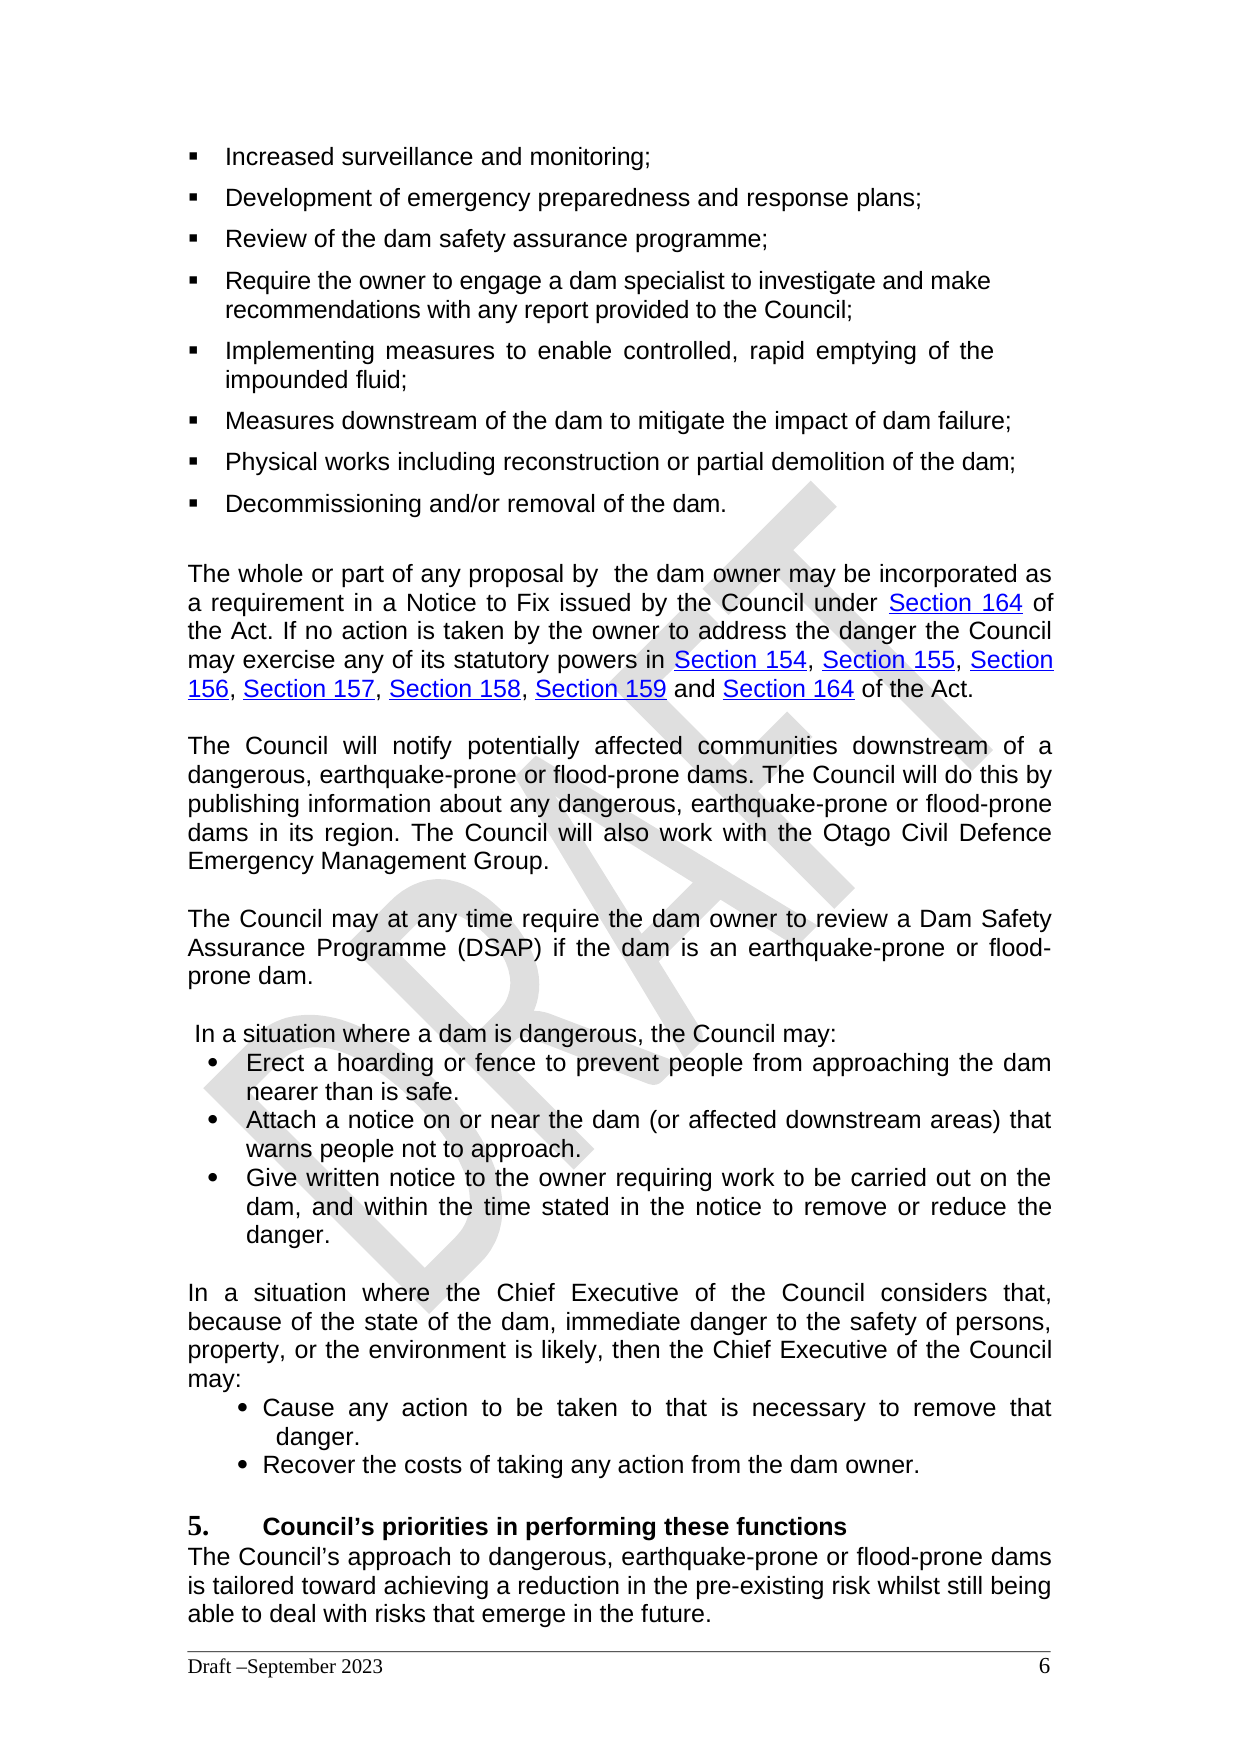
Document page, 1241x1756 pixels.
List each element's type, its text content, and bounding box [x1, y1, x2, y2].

list Implementing measures to enable controlled, rapid emptying of the impounded fluid; [187, 336, 1053, 393]
list Cause any action to be taken to that is necessary to remove that danger. [238, 1393, 1053, 1451]
list Require the owner to engage a dam specialist to investigate and make recommendations with any report provided to the Council; [187, 266, 1076, 323]
text In a situation where the Chief Executive of the Council considers that, because of the state of the dam, immediate danger to the safety of persons, property, or the environment is likely, then the Chief Executive of the Council may: [187, 1278, 1053, 1393]
subtitle Council’s priorities in performing these functions [187, 1509, 1076, 1542]
text The Council’s approach to dangerous, earthquake-prone or flood-prone dams is tailored toward achieving a reduction in the pre-existing risk whilst still being able to deal with risks that emerge in the future. [187, 1542, 1053, 1628]
list Physical works including reconstruction or partial demolition of the dam; [187, 447, 1076, 476]
list Development of emergency preparedness and response plans; [187, 183, 1076, 212]
text In a situation where a dam is dangerous, the Council may: [194, 1019, 1053, 1048]
list Review of the dam safety assurance programme; [187, 224, 1076, 253]
list Recover the costs of taking any action from the dam owner. [238, 1451, 1053, 1479]
list Give written notice to the owner requiring work to be carried out on the dam, and within the time stated in the notice to remove or reduce the danger. [208, 1163, 1053, 1249]
text The whole or part of any proposal by the dam owner may be incorporated as a requirement in a Notice to Fix issued by the Council under Section 164 of the Act. If no action is taken by the owner to address the danger the Council may exercise any of its statutory powers in Section 154, Section 155, Section 156, Section 157, Section 158, Section 159 and Section 164 of the Act. [187, 559, 1053, 703]
text The Council will notify potentially affected communities downstream of a dangerous, earthquake-prone or flood-prone dams. The Council will do this by publishing information about any dangerous, earthquake-prone or flood-prone dams in its region. The Council will also work with the Otago Civil Defence Emergency Management Group. [187, 731, 1053, 875]
list Erect a hoarding or fence to prevent people from approaching the dam nearer than is safe. [208, 1048, 1053, 1105]
list Attach a notice on or near the dam (or affected downstream areas) that warns people not to approach. [208, 1105, 1053, 1163]
list Increased surveillance and monitoring; [187, 142, 1076, 171]
list Decommissioning and/or removal of the dam. [187, 489, 1076, 518]
text The Council may at any time require the dam owner to review a Dam Safety Assurance Programme (DSAP) if the dam is an earthquake-prone or flood-prone dam. [187, 904, 1053, 990]
list Measures downstream of the dam to mitigate the impact of dam failure; [187, 406, 1076, 435]
